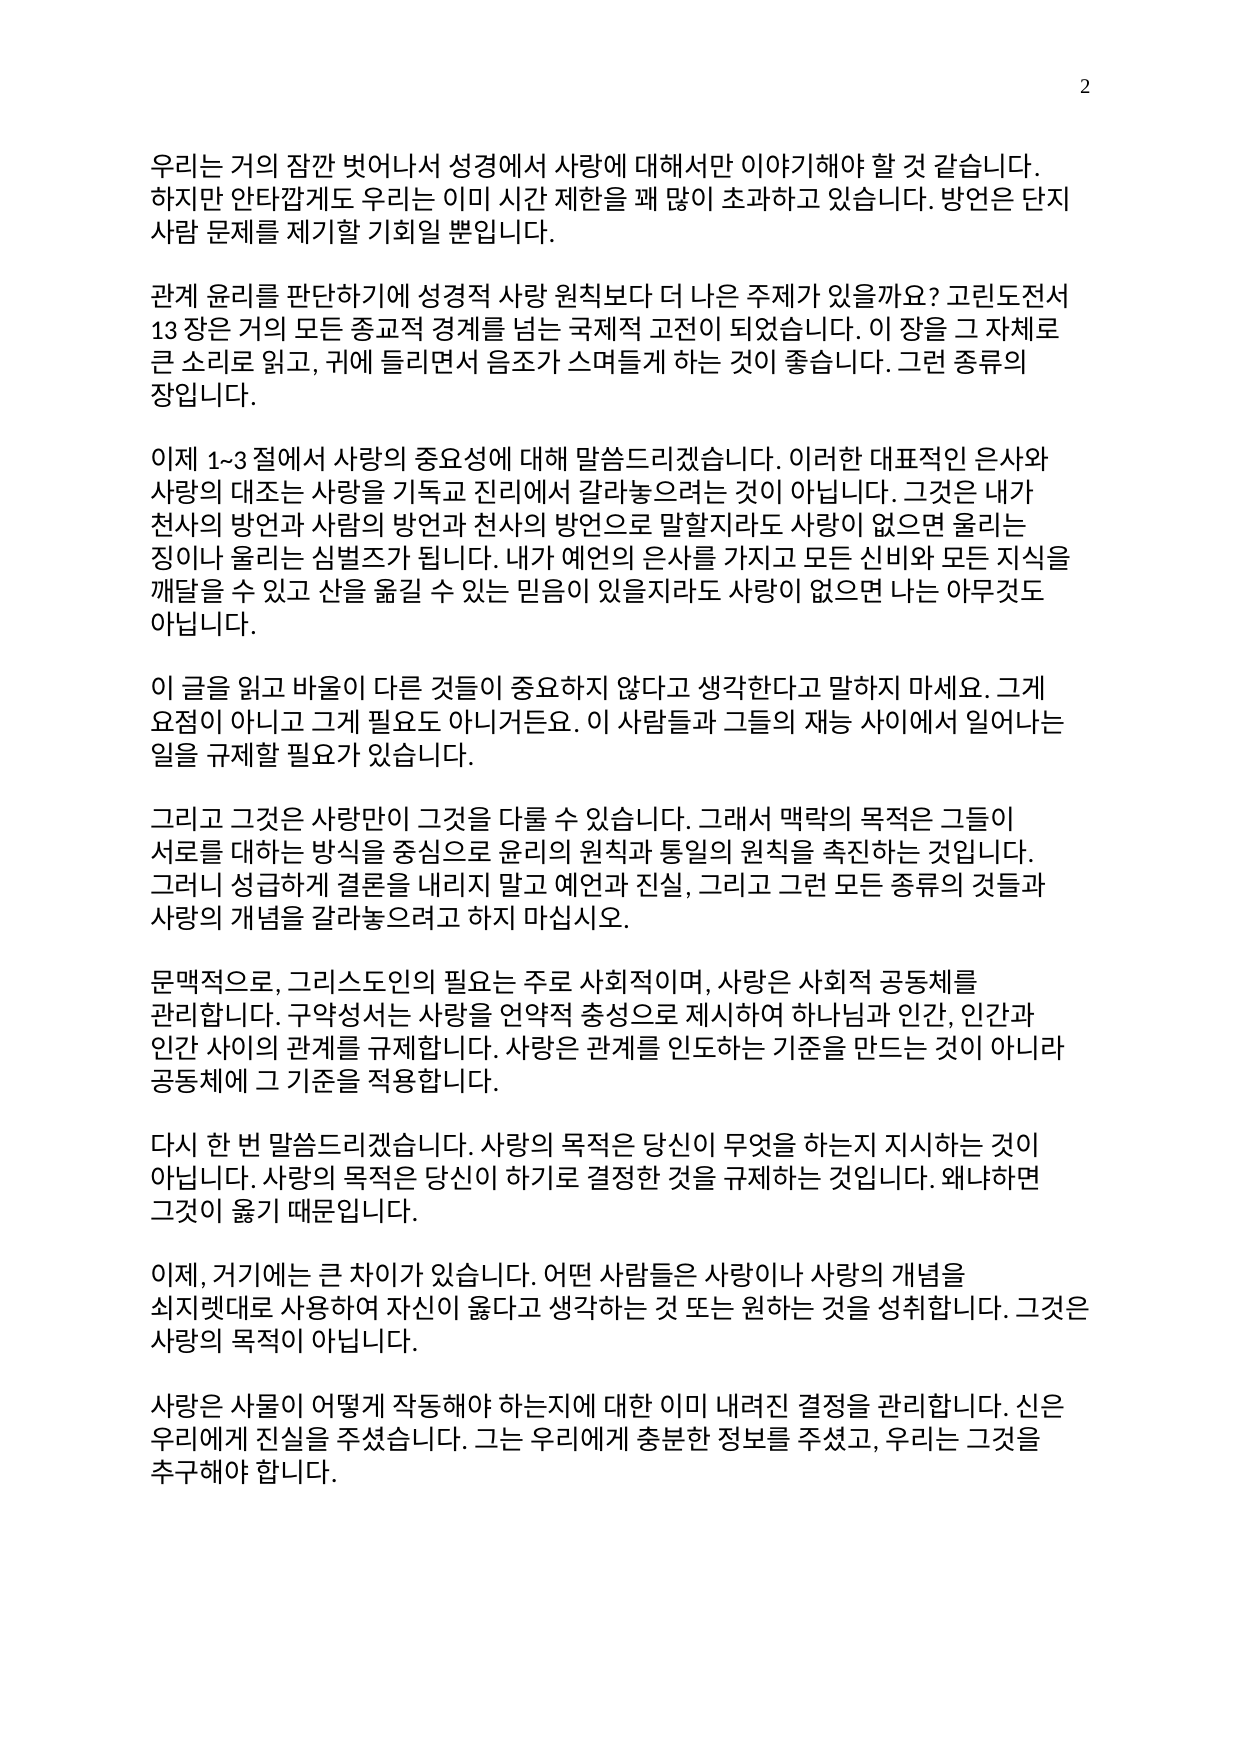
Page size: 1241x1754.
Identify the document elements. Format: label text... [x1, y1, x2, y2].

text 다시 한 번 말씀드리겠습니다. 사랑의 목적은 당신이 무엇을 하는지 지시하는 것이 아닙니다. 사랑의 목적은 당신이 하기로 결정한 것을 규제하는 것입니다. 왜냐하면 그것이 옳기 때문입니다. [150, 1129, 1090, 1228]
text 이제, 거기에는 큰 차이가 있습니다. 어떤 사람들은 사랑이나 사랑의 개념을 쇠지렛대로 사용하여 자신이 옳다고 생각하는 것 또는 원하는 것을 성취합니다. 그것은 사랑의 목적이 아닙니다. [150, 1259, 1090, 1359]
text 이제 1~3절에서 사랑의 중요성에 대해 말씀드리겠습니다. 이러한 대표적인 은사와 사랑의 대조는 사랑을 기독교 진리에서 갈라놓으려는 것이 아닙니다. 그것은 내가 천사의 방언과 사람의 방언과 천사의 방언으로 말할지라도 사랑이 없으면 울리는 징이나 울리는 심벌즈가 됩니다. 내가 예언의 은사를 가지고 모든 신비와 모든 지식을 깨달을 수 있고 산을 옮길 수 있는 믿음이 있을지라도 사랑이 없으면 나는 아무것도 아닙니다. [150, 443, 1090, 642]
text 문맥적으로, 그리스도인의 필요는 주로 사회적이며, 사랑은 사회적 공동체를 관리합니다. 구약성서는 사랑을 언약적 충성으로 제시하여 하나님과 인간, 인간과 인간 사이의 관계를 규제합니다. 사랑은 관계를 인도하는 기준을 만드는 것이 아니라 공동체에 그 기준을 적용합니다. [150, 966, 1090, 1098]
text 우리는 거의 잠깐 벗어나서 성경에서 사랑에 대해서만 이야기해야 할 것 같습니다. 하지만 안타깝게도 우리는 이미 시간 제한을 꽤 많이 초과하고 있습니다. 방언은 단지 사람 문제를 제기할 기회일 뿐입니다. [150, 150, 1090, 249]
text 그리고 그것은 사랑만이 그것을 다룰 수 있습니다. 그래서 맥락의 목적은 그들이 서로를 대하는 방식을 중심으로 윤리의 원칙과 통일의 원칙을 촉진하는 것입니다. 그러니 성급하게 결론을 내리지 말고 예언과 진실, 그리고 그런 모든 종류의 것들과 사랑의 개념을 갈라놓으려고 하지 마십시오. [150, 803, 1090, 935]
text 사랑은 사물이 어떻게 작동해야 하는지에 대한 이미 내려진 결정을 관리합니다. 신은 우리에게 진실을 주셨습니다. 그는 우리에게 충분한 정보를 주셨고, 우리는 그것을 추구해야 합니다. [150, 1390, 1090, 1489]
text 관계 윤리를 판단하기에 성경적 사랑 원칙보다 더 나은 주제가 있을까요? 고린도전서 13장은 거의 모든 종교적 경계를 넘는 국제적 고전이 되었습니다. 이 장을 그 자체로 큰 소리로 읽고, 귀에 들리면서 음조가 스며들게 하는 것이 좋습니다. 그런 종류의 장입니다. [150, 280, 1090, 412]
text 이 글을 읽고 바울이 다른 것들이 중요하지 않다고 생각한다고 말하지 마세요. 그게 요점이 아니고 그게 필요도 아니거든요. 이 사람들과 그들의 재능 사이에서 일어나는 일을 규제할 필요가 있습니다. [150, 673, 1090, 772]
